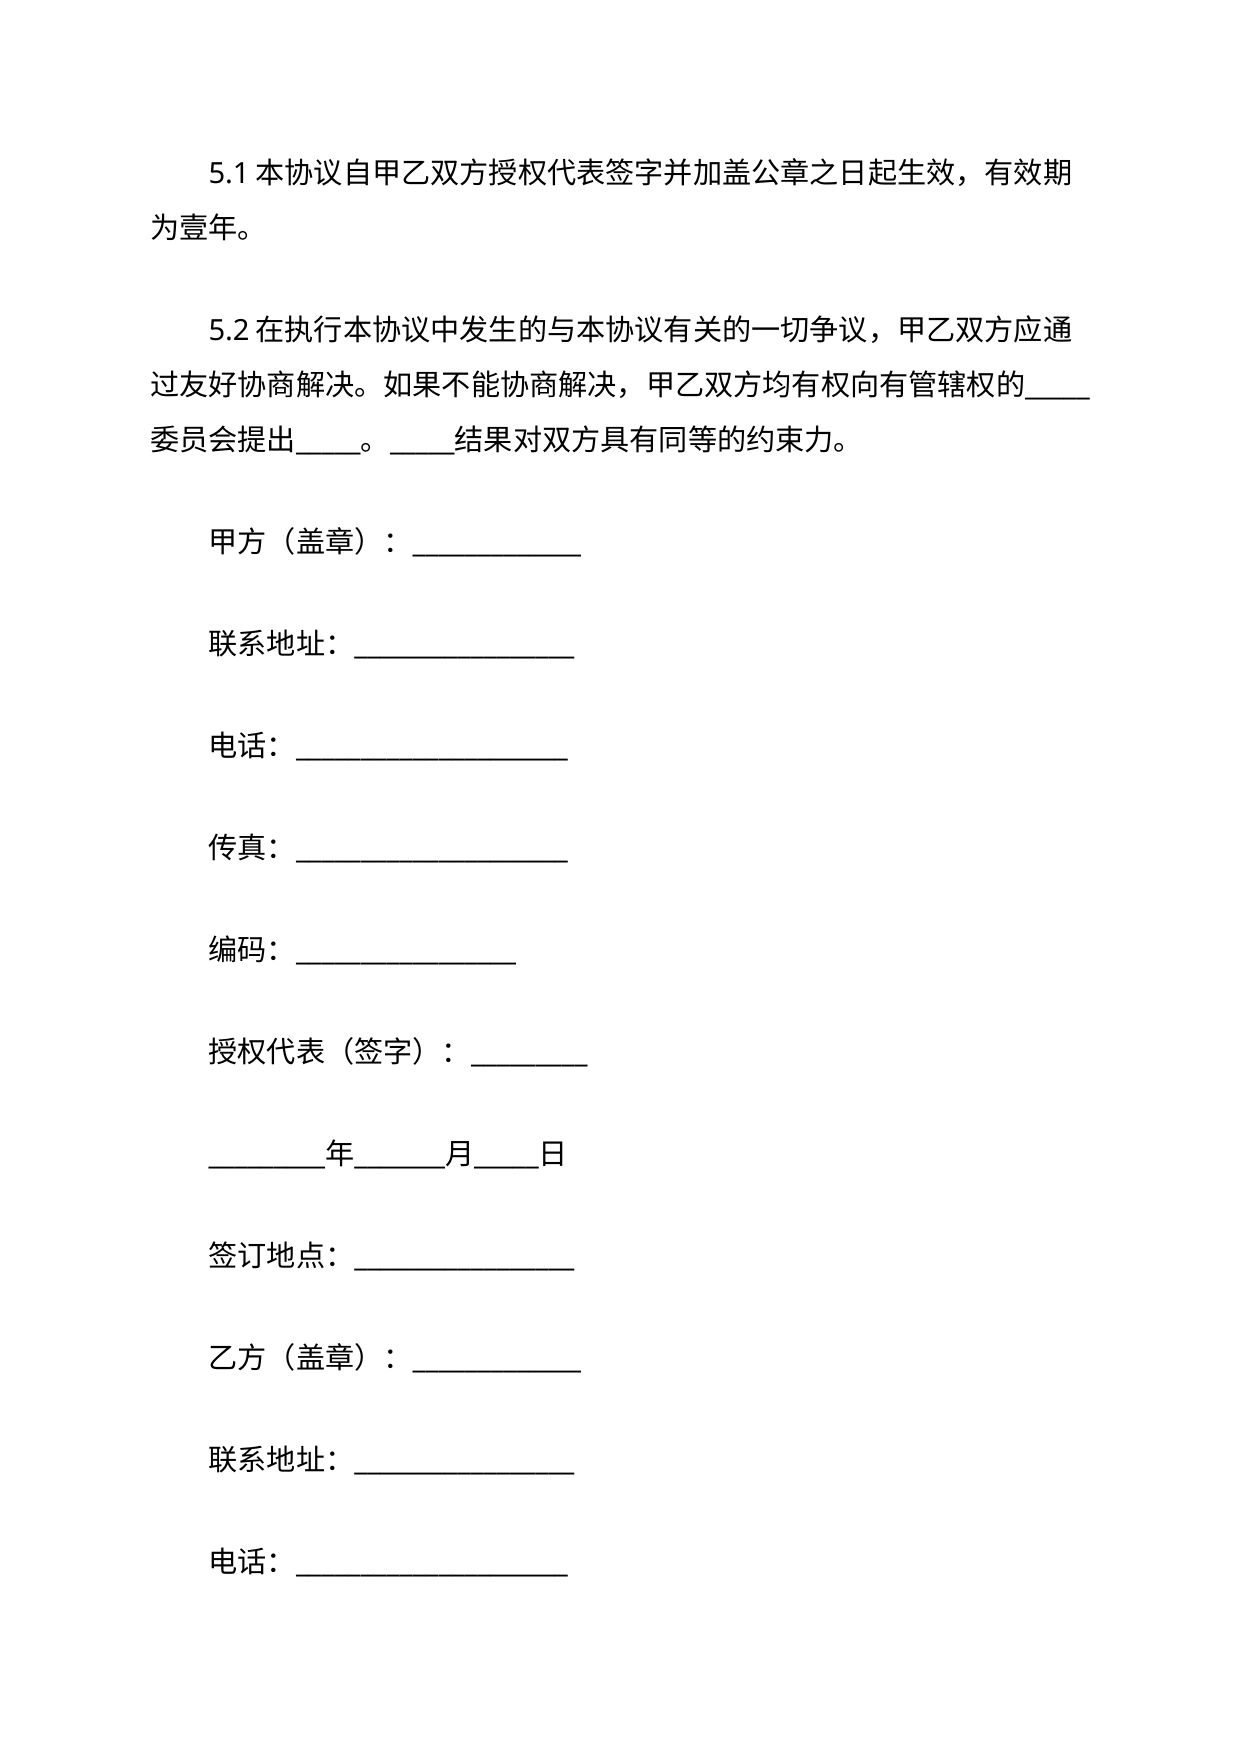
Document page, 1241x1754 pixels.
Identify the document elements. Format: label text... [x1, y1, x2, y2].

text 传真：_____________________ [150, 825, 1090, 867]
text 乙方（盖章）：_____________ [150, 1334, 1090, 1377]
text 联系地址：_________________ [150, 1437, 1090, 1479]
text 授权代表（签字）：_________ [150, 1029, 1090, 1071]
text 电话：_____________________ [150, 1538, 1090, 1581]
text 电话：_____________________ [150, 723, 1090, 765]
text 5.2在执行本协议中发生的与本协议有关的一切争议，甲乙双方应通过友好协商解决。如果不能协商解决，甲乙双方均有权向有管辖权的_____委员会提出_____。_____结果对双方具有同等的约束力。 [150, 307, 1090, 459]
text 签订地点：_________________ [150, 1233, 1090, 1275]
text 甲方（盖章）：_____________ [150, 519, 1090, 561]
text 编码：_________________ [150, 927, 1090, 969]
text 5.1本协议自甲乙双方授权代表签字并加盖公章之日起生效，有效期为壹年。 [150, 150, 1090, 247]
text 联系地址：_________________ [150, 621, 1090, 663]
text _________年_______月_____日 [150, 1131, 1090, 1173]
